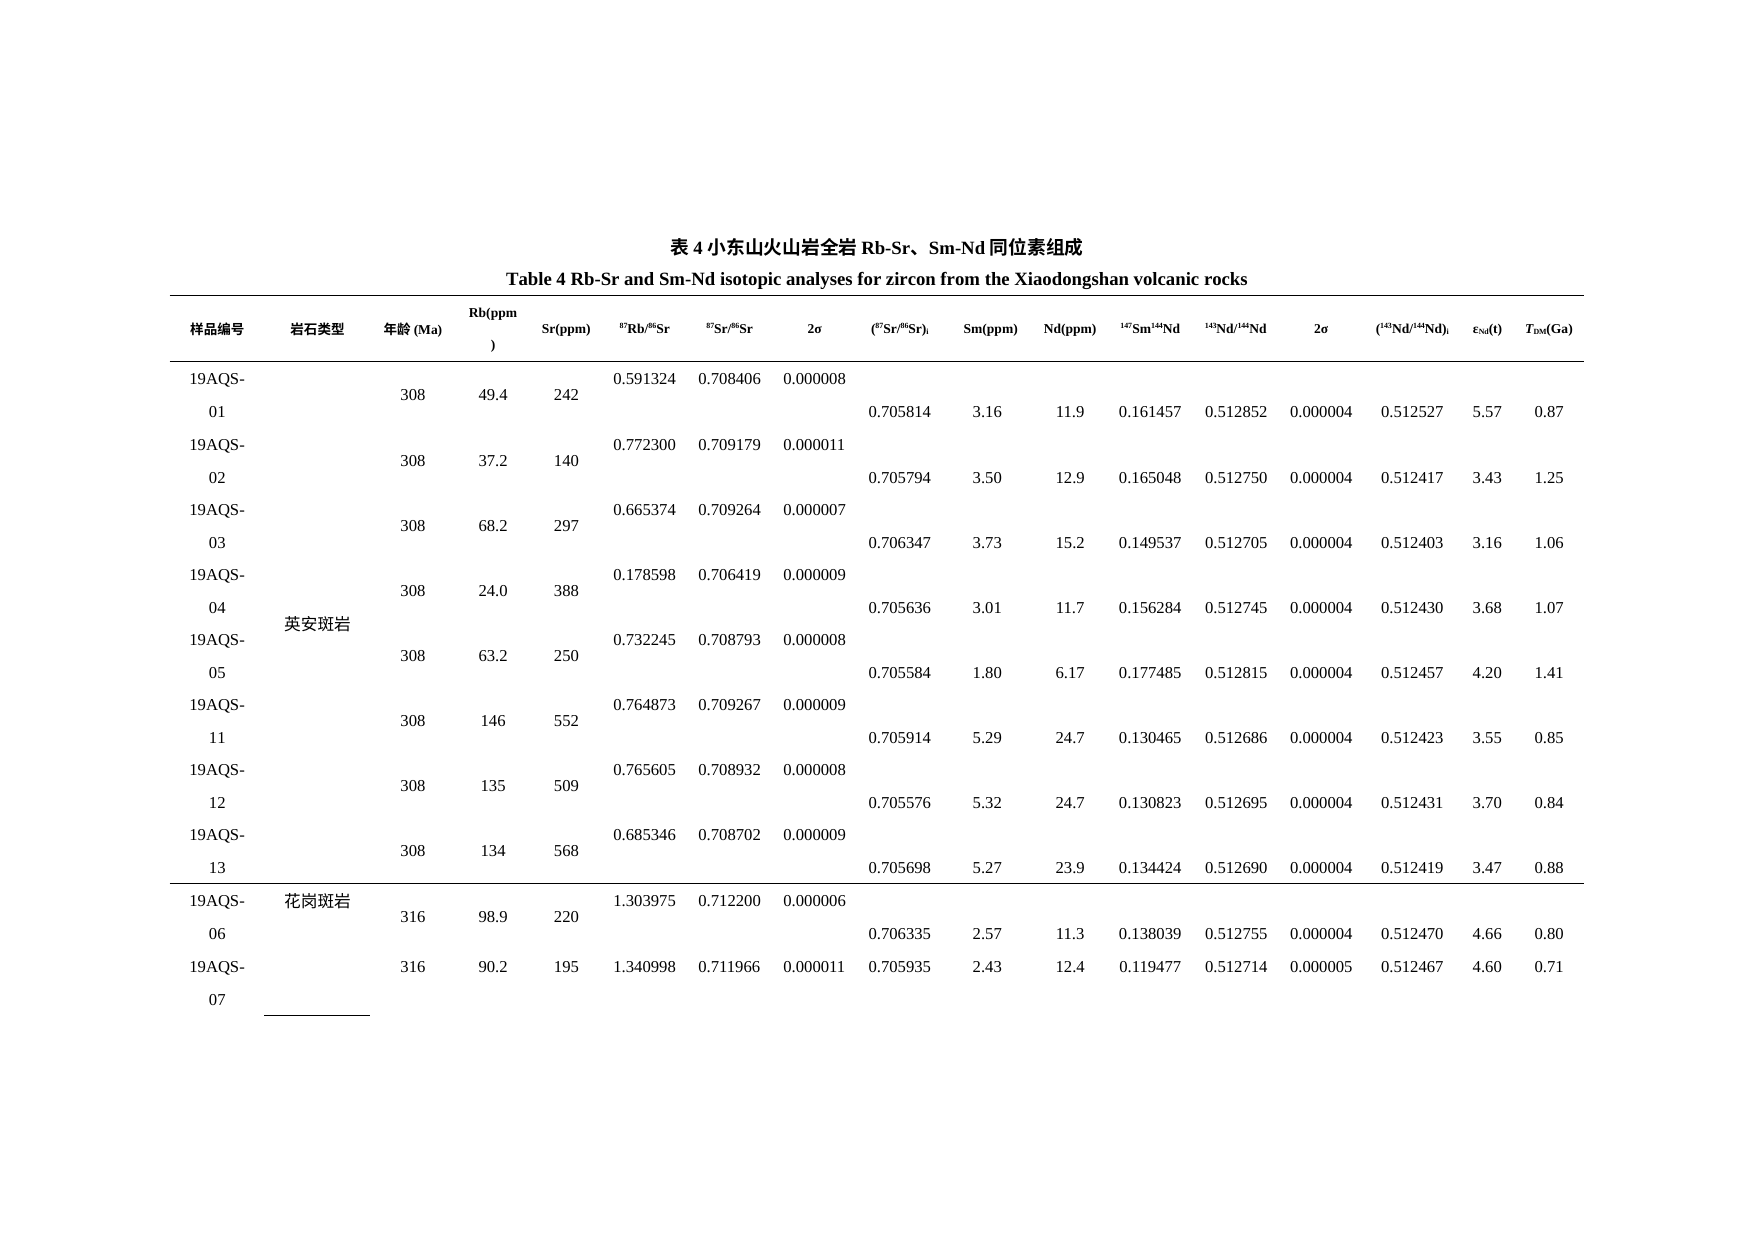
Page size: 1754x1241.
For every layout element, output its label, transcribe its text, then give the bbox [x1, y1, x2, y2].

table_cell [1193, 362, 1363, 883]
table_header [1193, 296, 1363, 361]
text Table 4 Rb-Sr and Sm-Nd isotopic analyses for zircon from the Xiaodongshan volcanic rocks [150, 263, 1604, 295]
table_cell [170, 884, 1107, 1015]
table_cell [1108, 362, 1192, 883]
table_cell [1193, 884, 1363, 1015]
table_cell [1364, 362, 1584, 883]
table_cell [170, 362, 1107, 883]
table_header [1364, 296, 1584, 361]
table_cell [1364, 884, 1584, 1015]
text 表4 小东山火山岩全岩Rb-Sr、Sm-Nd 同位素组成 [150, 230, 1604, 263]
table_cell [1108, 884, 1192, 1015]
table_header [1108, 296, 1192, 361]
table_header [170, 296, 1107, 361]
